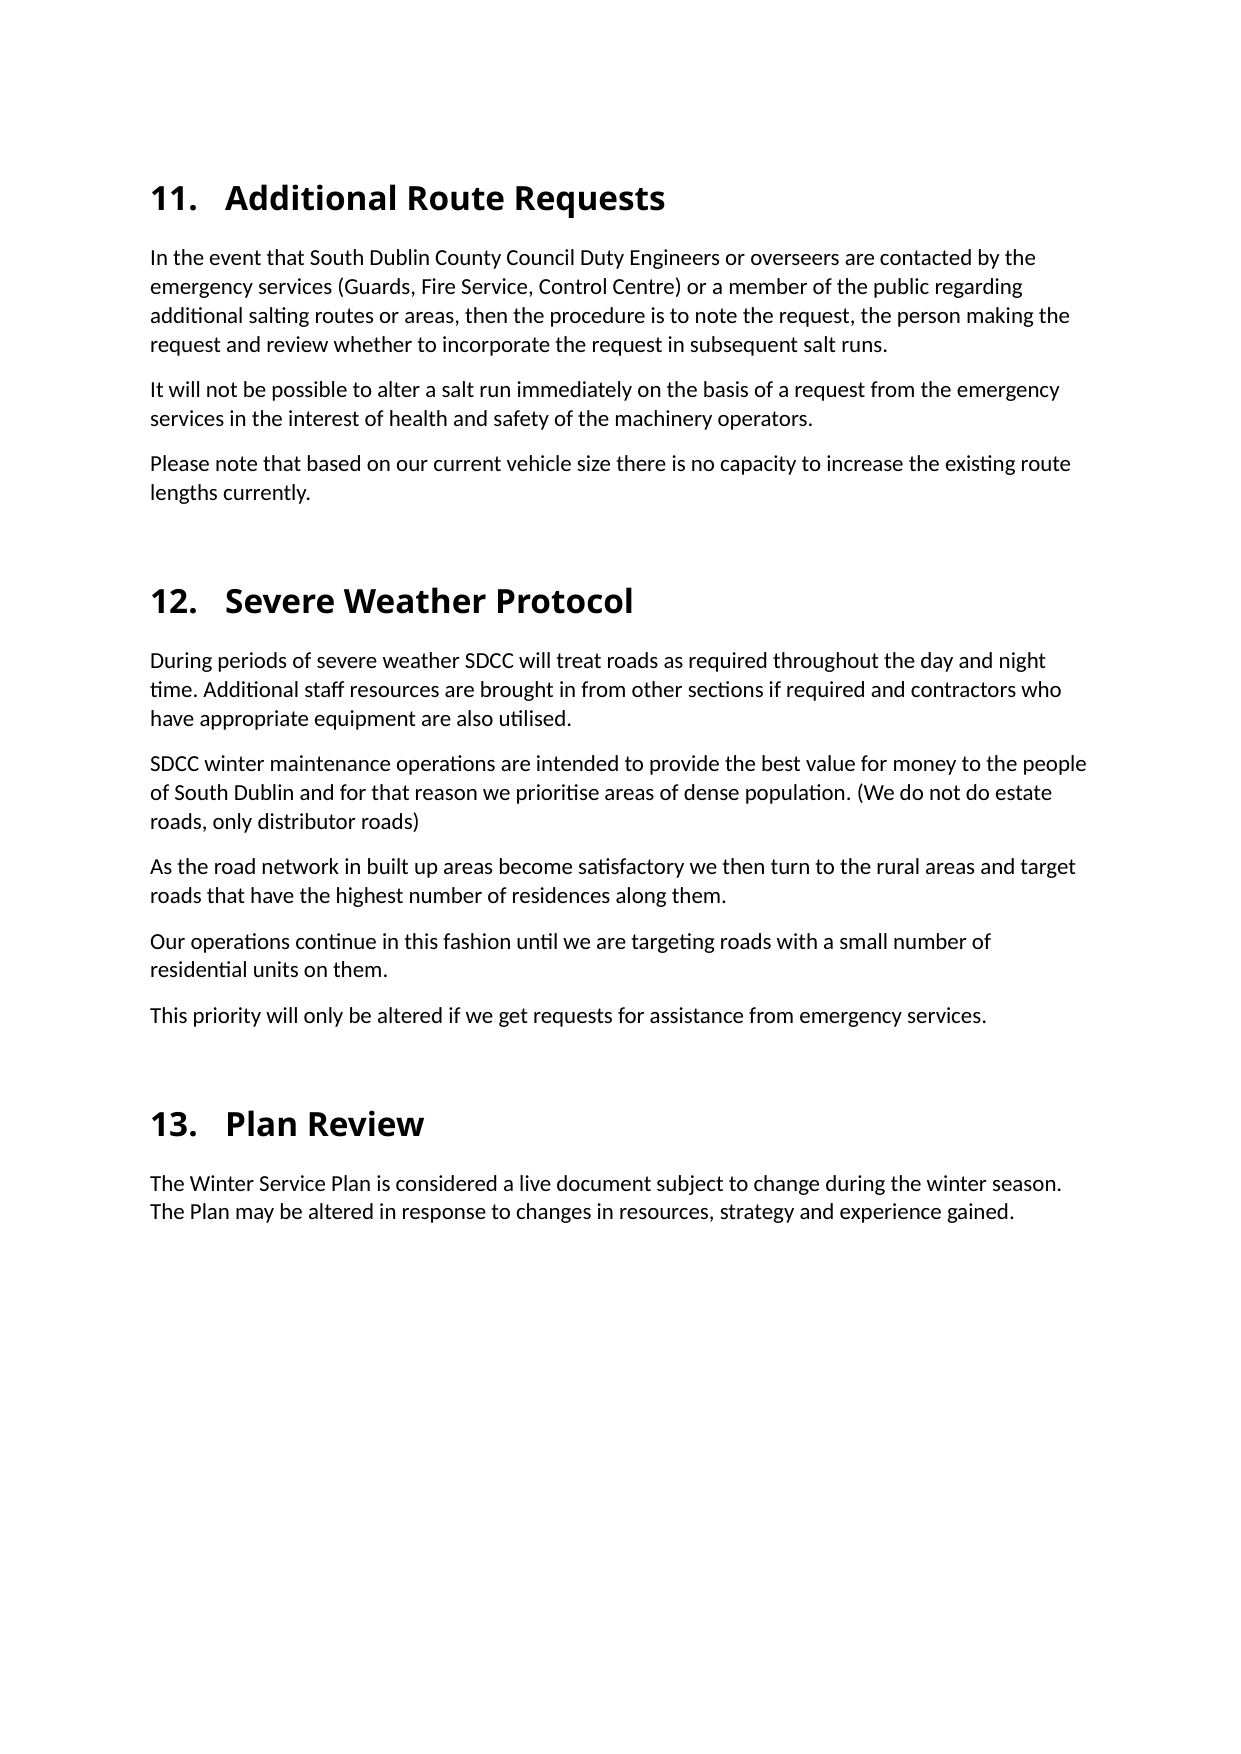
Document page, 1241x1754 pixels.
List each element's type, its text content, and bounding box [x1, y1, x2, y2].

text This priority will only be altered if we get requests for assistance from emergency services. [150, 1001, 1090, 1029]
text Please note that based on our current vehicle size there is no capacity to increase the existing route lengths currently. [150, 449, 1090, 506]
subtitle Plan Review [150, 1101, 1090, 1146]
text Our operations continue in this fashion until we are targeting roads with a small number of residential units on them. [150, 927, 1090, 984]
text It will not be possible to alter a salt run immediately on the basis of a request from the emergency services in the interest of health and safety of the machinery operators. [150, 375, 1090, 432]
text As the road network in built up areas become satisfactory we then turn to the rural areas and target roads that have the highest number of residences along them. [150, 852, 1090, 909]
text In the event that South Dublin County Council Duty Engineers or overseers are contacted by the emergency services (Guards, Fire Service, Control Centre) or a member of the public regarding additional salting routes or areas, then the procedure is to note the request, the person making the request and review whether to incorporate the request in subsequent salt runs. [150, 243, 1090, 358]
text During periods of severe weather SDCC will treat roads as required throughout the day and night time. Additional staff resources are brought in from other sections if required and contractors who have appropriate equipment are also utilised. [150, 646, 1090, 732]
text The Winter Service Plan is considered a live document subject to change during the winter season. The Plan may be altered in response to changes in resources, strategy and experience gained. [150, 1169, 1090, 1226]
subtitle Severe Weather Protocol [150, 578, 1090, 623]
text SDCC winter maintenance operations are intended to provide the best value for money to the people of South Dublin and for that reason we prioritise areas of dense population. (We do not do estate roads, only distributor roads) [150, 749, 1090, 835]
subtitle Additional Route Requests [150, 175, 1090, 220]
